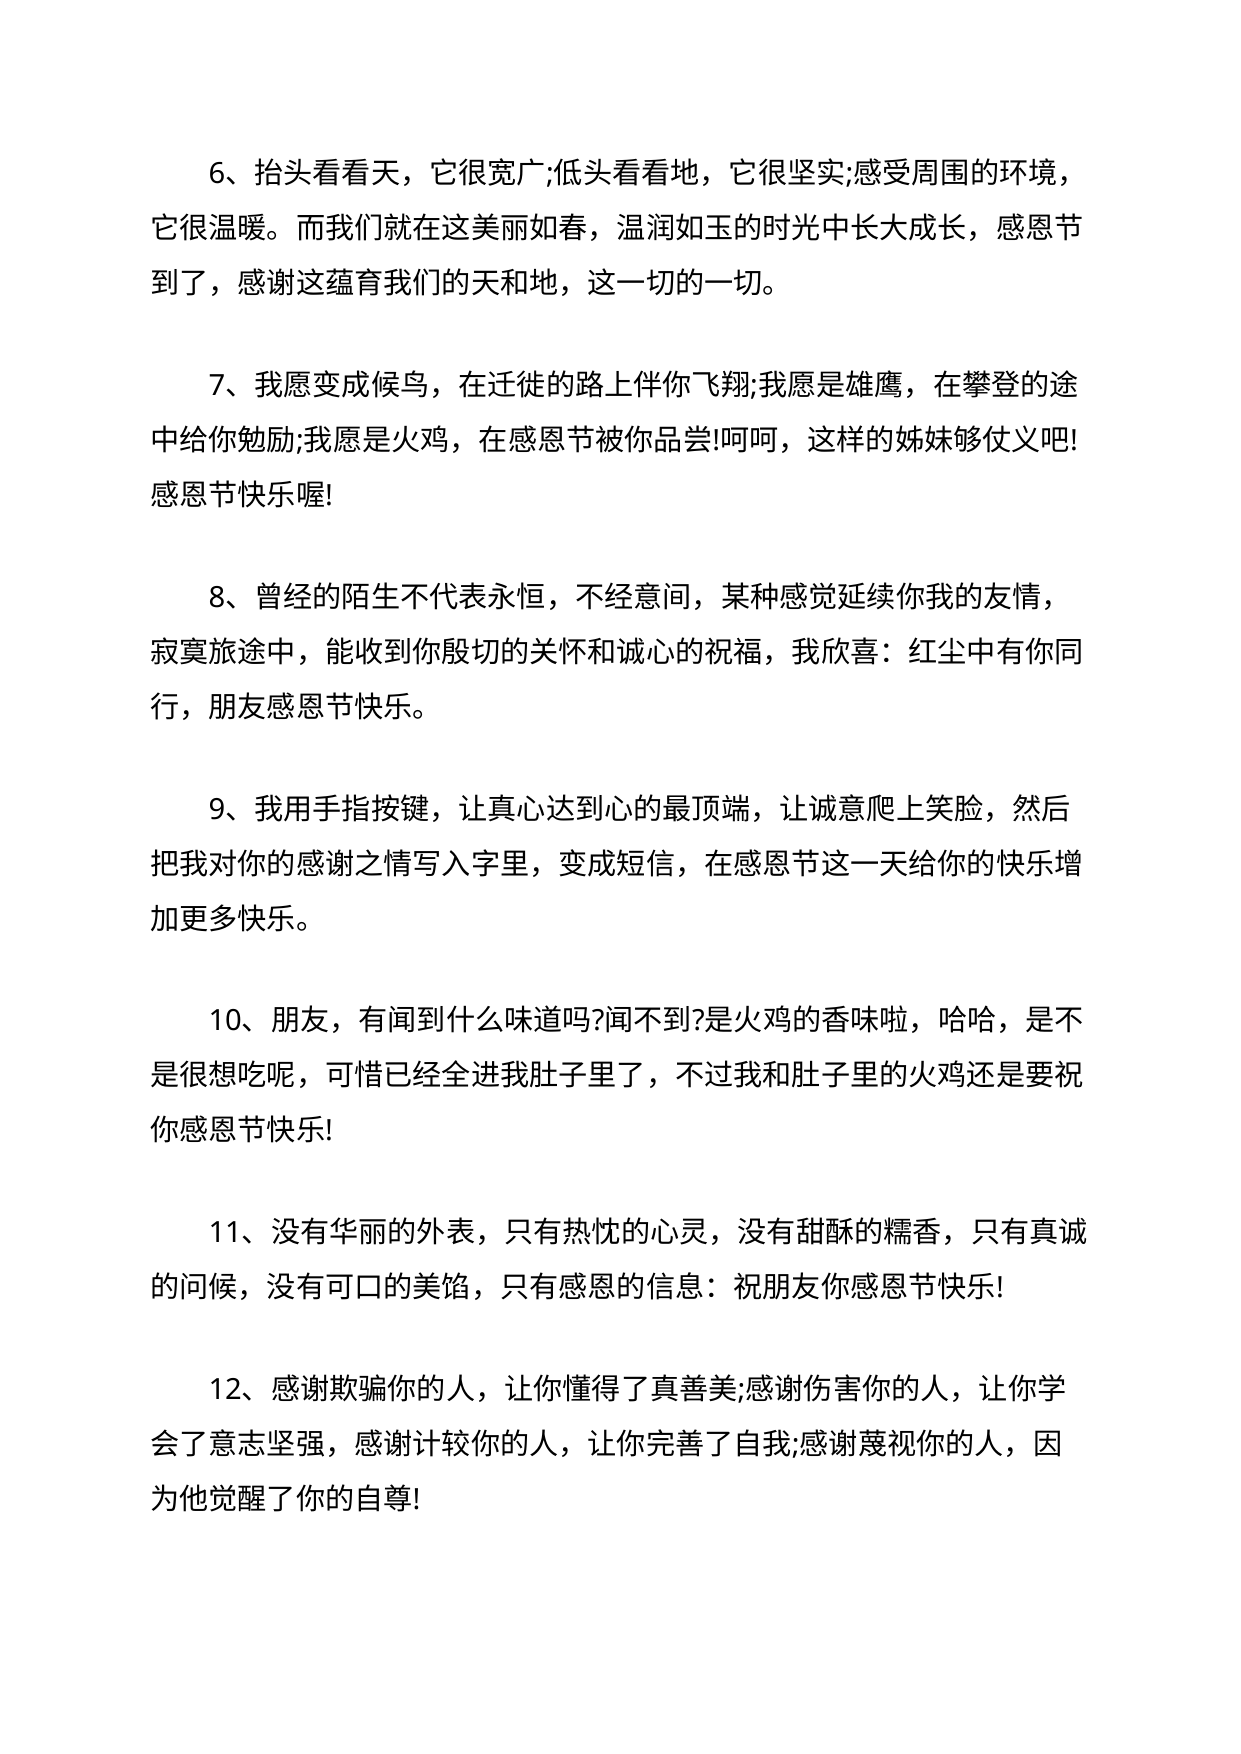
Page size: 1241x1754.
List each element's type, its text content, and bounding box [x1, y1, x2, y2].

text 10、朋友，有闻到什么味道吗?闻不到?是火鸡的香味啦，哈哈，是不是很想吃呢，可惜已经全进我肚子里了，不过我和肚子里的火鸡还是要祝你感恩节快乐! [150, 997, 1090, 1149]
text 6、抬头看看天，它很宽广;低头看看地，它很坚实;感受周围的环境，它很温暖。而我们就在这美丽如春，温润如玉的时光中长大成长，感恩节到了，感谢这蕴育我们的天和地，这一切的一切。 [150, 150, 1090, 302]
text 7、我愿变成候鸟，在迁徙的路上伴你飞翔;我愿是雄鹰，在攀登的途中给你勉励;我愿是火鸡，在感恩节被你品尝!呵呵，这样的姊妹够仗义吧!感恩节快乐喔! [150, 362, 1090, 514]
text 8、曾经的陌生不代表永恒，不经意间，某种感觉延续你我的友情，寂寞旅途中，能收到你殷切的关怀和诚心的祝福，我欣喜：红尘中有你同行，朋友感恩节快乐。 [150, 574, 1090, 726]
text 11、没有华丽的外表，只有热忱的心灵，没有甜酥的糯香，只有真诚的问候，没有可口的美馅，只有感恩的信息：祝朋友你感恩节快乐! [150, 1209, 1090, 1306]
text 9、我用手指按键，让真心达到心的最顶端，让诚意爬上笑脸，然后把我对你的感谢之情写入字里，变成短信，在感恩节这一天给你的快乐增加更多快乐。 [150, 785, 1090, 937]
text 12、感谢欺骗你的人，让你懂得了真善美;感谢伤害你的人，让你学会了意志坚强，感谢计较你的人，让你完善了自我;感谢蔑视你的人，因为他觉醒了你的自尊! [150, 1366, 1090, 1518]
